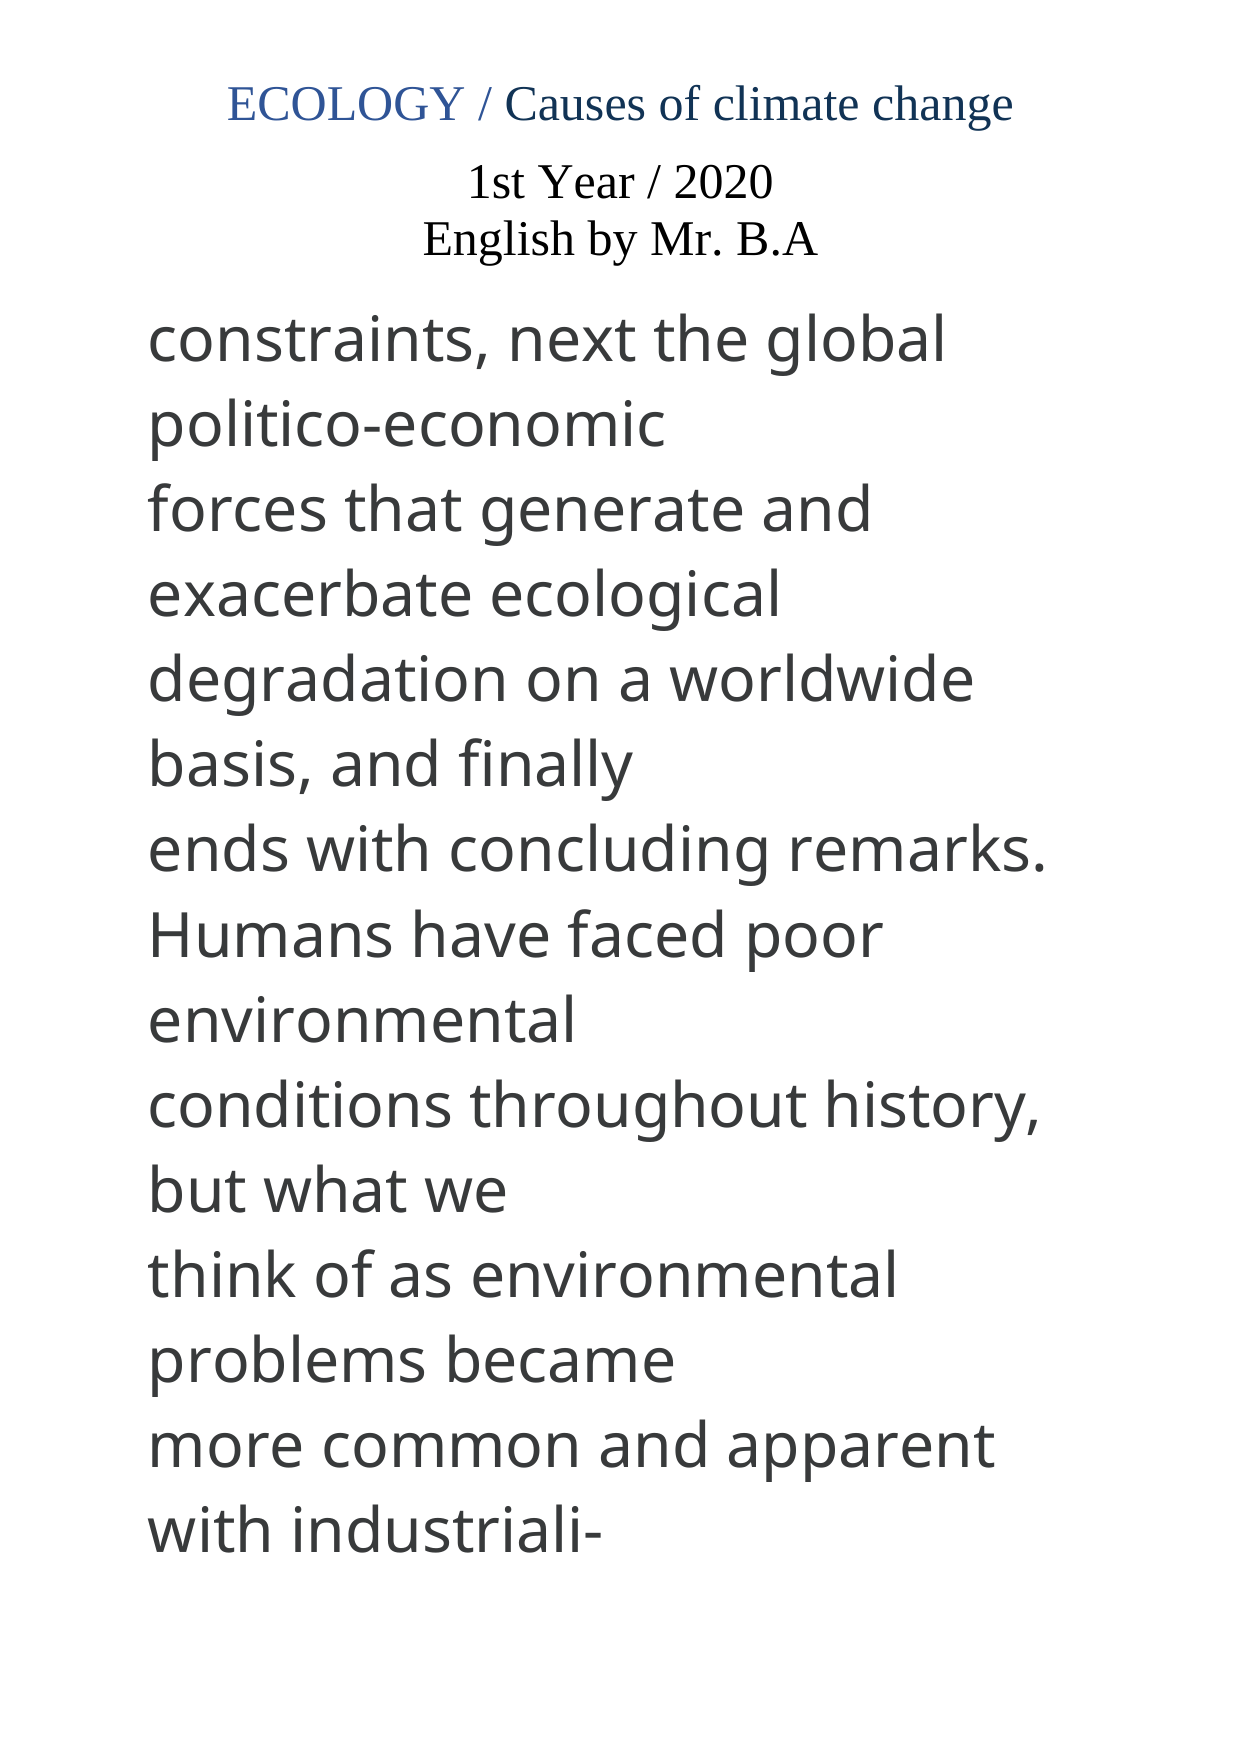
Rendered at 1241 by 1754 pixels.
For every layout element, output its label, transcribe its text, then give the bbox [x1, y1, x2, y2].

text conditions throughout history, but what we [148, 1060, 1093, 1231]
text more common and apparent with industriali- [148, 1401, 1093, 1571]
text constraints, next the global politico-economic [148, 294, 1093, 465]
text ends with concluding remarks. [148, 805, 1093, 890]
text degradation on a worldwide basis, and finally [148, 635, 1093, 805]
text Humans have faced poor environmental [148, 890, 1093, 1060]
text forces that generate and exacerbate ecological [148, 465, 1093, 635]
text think of as environmental problems became [148, 1231, 1093, 1401]
